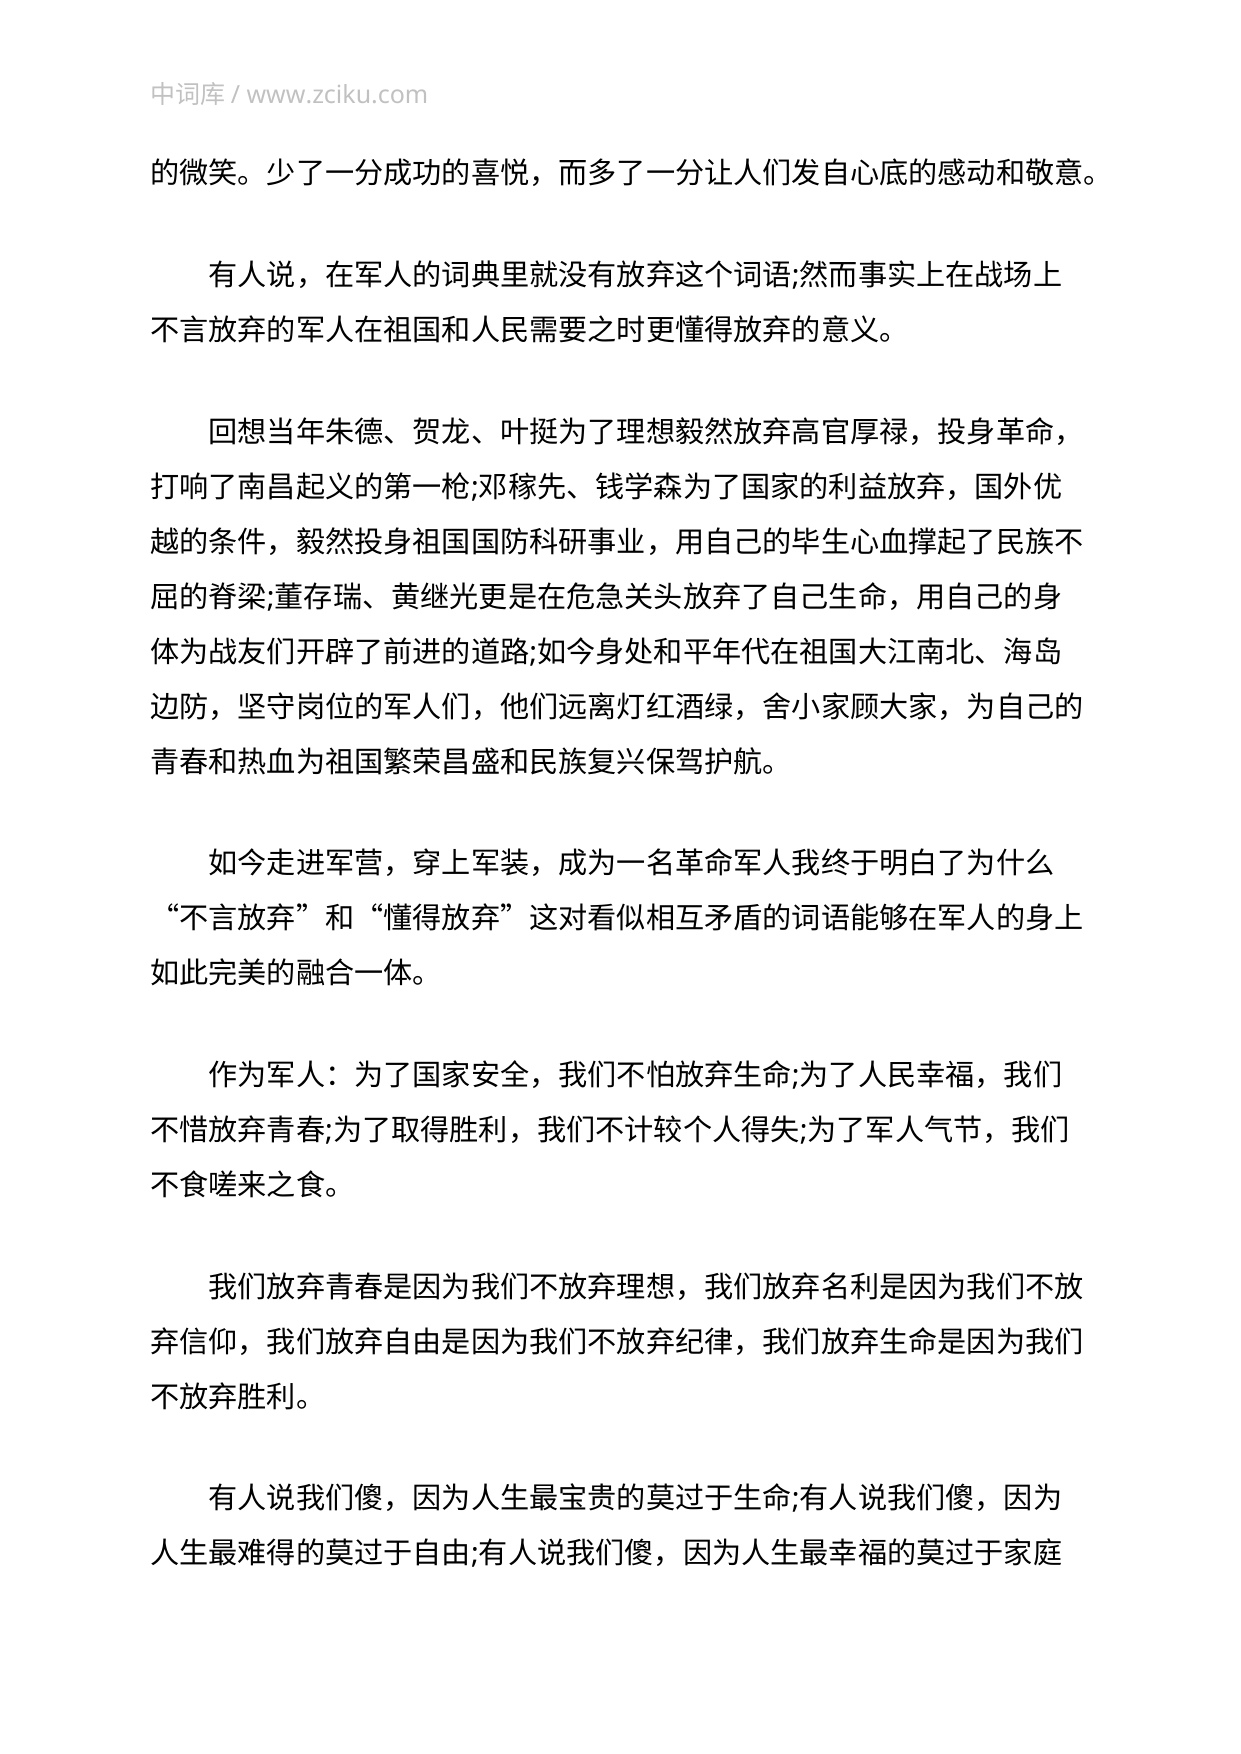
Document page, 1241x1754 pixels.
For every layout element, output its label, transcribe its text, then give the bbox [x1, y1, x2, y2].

text 我们放弃青春是因为我们不放弃理想，我们放弃名利是因为我们不放弃信仰，我们放弃自由是因为我们不放弃纪律，我们放弃生命是因为我们不放弃胜利。 [150, 1263, 1090, 1415]
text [150, 150, 1090, 192]
text 回想当年朱德、贺龙、叶挺为了理想毅然放弃高官厚禄，投身革命，打响了南昌起义的第一枪;邓稼先、钱学森为了国家的利益放弃，国外优越的条件，毅然投身祖国国防科研事业，用自己的毕生心血撑起了民族不屈的脊梁;董存瑞、黄继光更是在危急关头放弃了自己生命，用自己的身体为战友们开辟了前进的道路;如今身处和平年代在祖国大江南北、海岛边防，坚守岗位的军人们，他们远离灯红酒绿，舍小家顾大家，为自己的青春和热血为祖国繁荣昌盛和民族复兴保驾护航。 [150, 408, 1090, 781]
text 作为军人：为了国家安全，我们不怕放弃生命;为了人民幸福，我们不惜放弃青春;为了取得胜利，我们不计较个人得失;为了军人气节，我们不食嗟来之食。 [150, 1052, 1090, 1204]
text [150, 1475, 1090, 1572]
text 如今走进军营，穿上军装，成为一名革命军人我终于明白了为什么“不言放弃”和“懂得放弃”这对看似相互矛盾的词语能够在军人的身上如此完美的融合一体。 [150, 840, 1090, 992]
text 有人说，在军人的词典里就没有放弃这个词语;然而事实上在战场上不言放弃的军人在祖国和人民需要之时更懂得放弃的意义。 [150, 252, 1090, 349]
